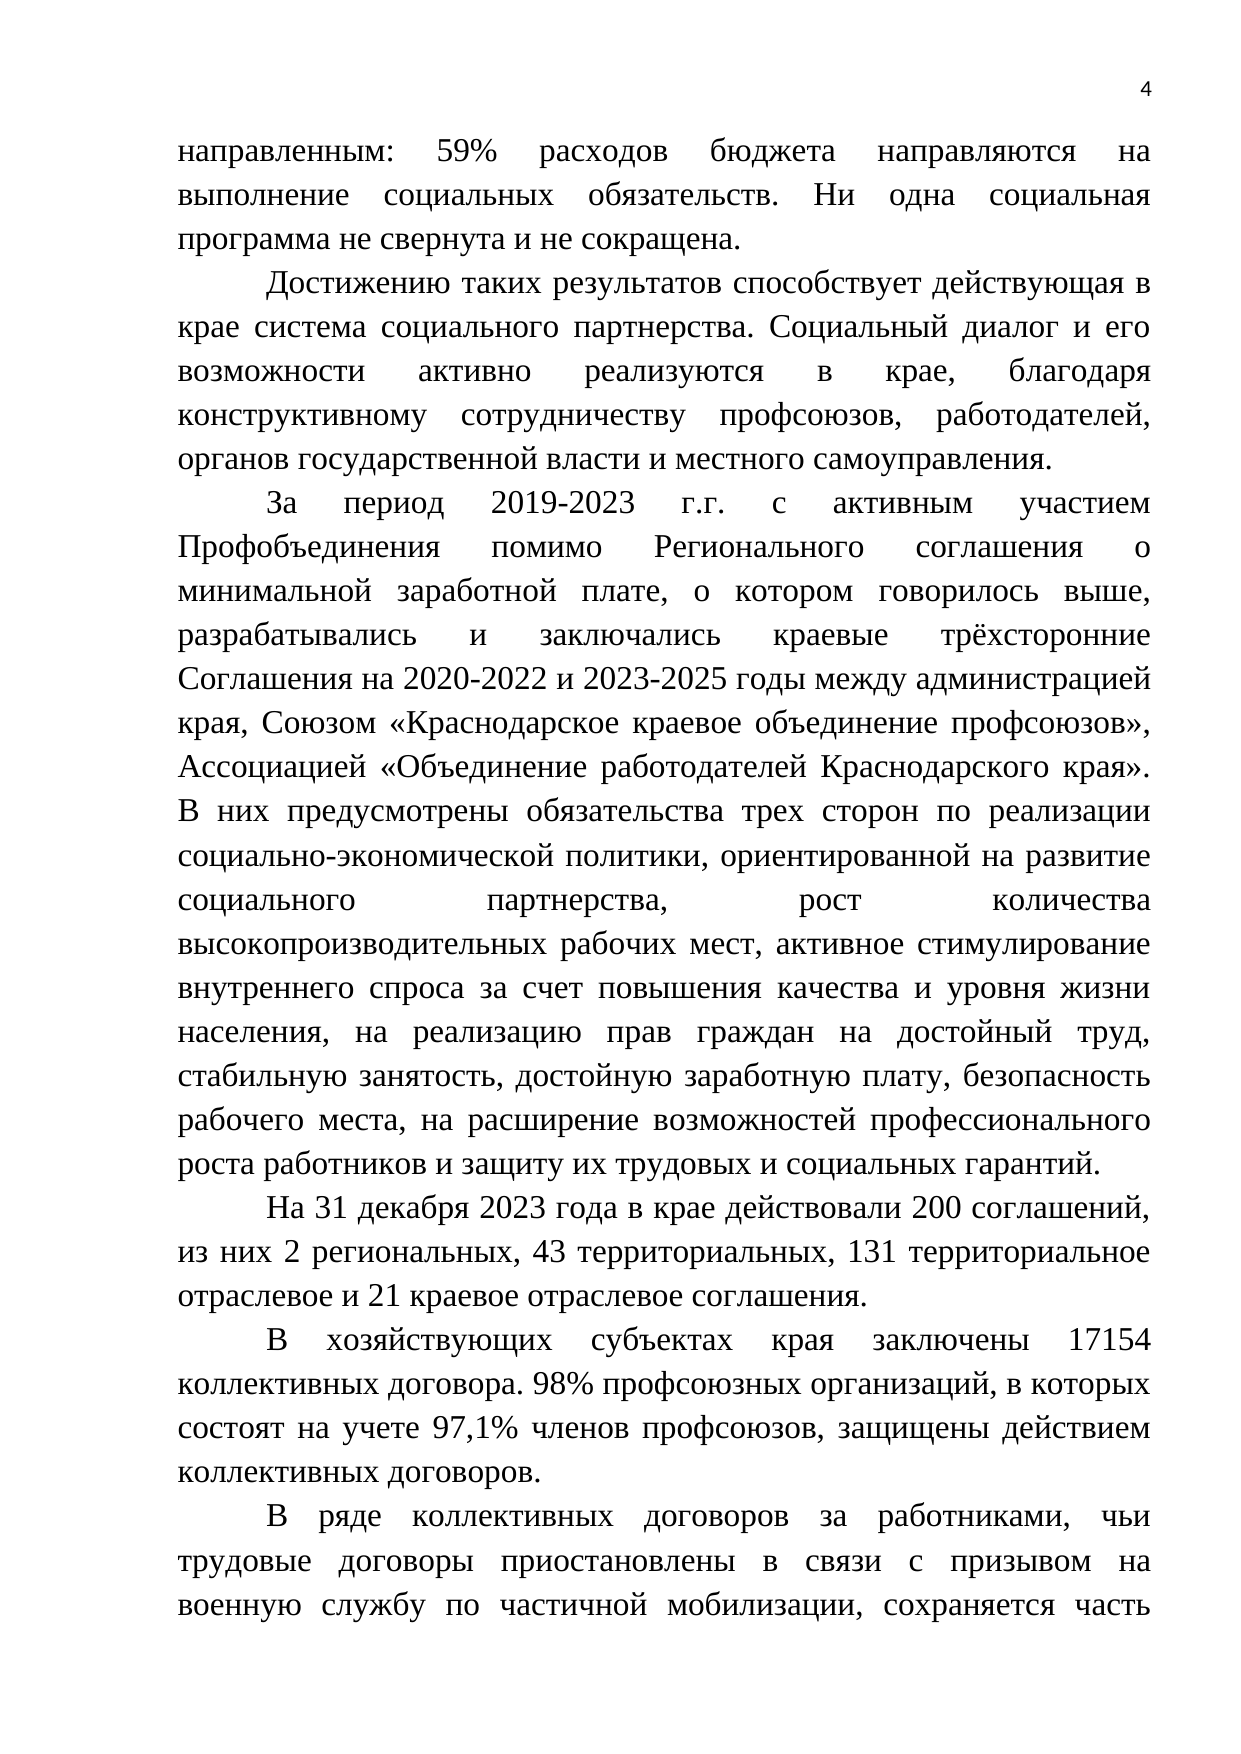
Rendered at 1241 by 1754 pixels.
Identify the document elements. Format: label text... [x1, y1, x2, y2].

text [177, 130, 1152, 256]
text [177, 1496, 1152, 1622]
text На 31 декабря 2023 года в крае действовали 200 соглашений, из них 2 региональных, 43 территориальных, 131 территориальное отраслевое и 21 краевое отраслевое соглашения. [177, 1187, 1152, 1314]
text Достижению таких результатов способствует действующая в крае система социального партнерства. Социальный диалог и его возможности активно реализуются в крае, благодаря конструктивному сотрудничеству профсоюзов, работодателей, органов государственной власти и местного самоуправления. [177, 262, 1152, 477]
text В хозяйствующих субъектах края заключены 17154 коллективных договора. 98% профсоюзных организаций, в которых состоят на учете 97,1% членов профсоюзов, защищены действием коллективных договоров. [177, 1319, 1152, 1490]
text За период 2019-2023 г.г. с активным участием Профобъединения помимо Регионального соглашения о минимальной заработной плате, о котором говорилось выше, разрабатывались и заключались краевые трёхсторонние Соглашения на 2020-2022 и 2023-2025 годы между администрацией края, Союзом «Краснодарское краевое объединение профсоюзов», Ассоциацией «Объединение работодателей Краснодарского края». В них предусмотрены обязательства трех сторон по реализации социально-экономической политики, ориентированной на развитие социального партнерства, рост количества высокопроизводительных рабочих мест, активное стимулирование внутреннего спроса за счет повышения качества и уровня жизни населения, на реализацию прав граждан на достойный труд, стабильную занятость, достойную заработную плату, безопасность рабочего места, на расширение возможностей профессионального роста работников и защиту их трудовых и социальных гарантий. [177, 482, 1152, 1182]
